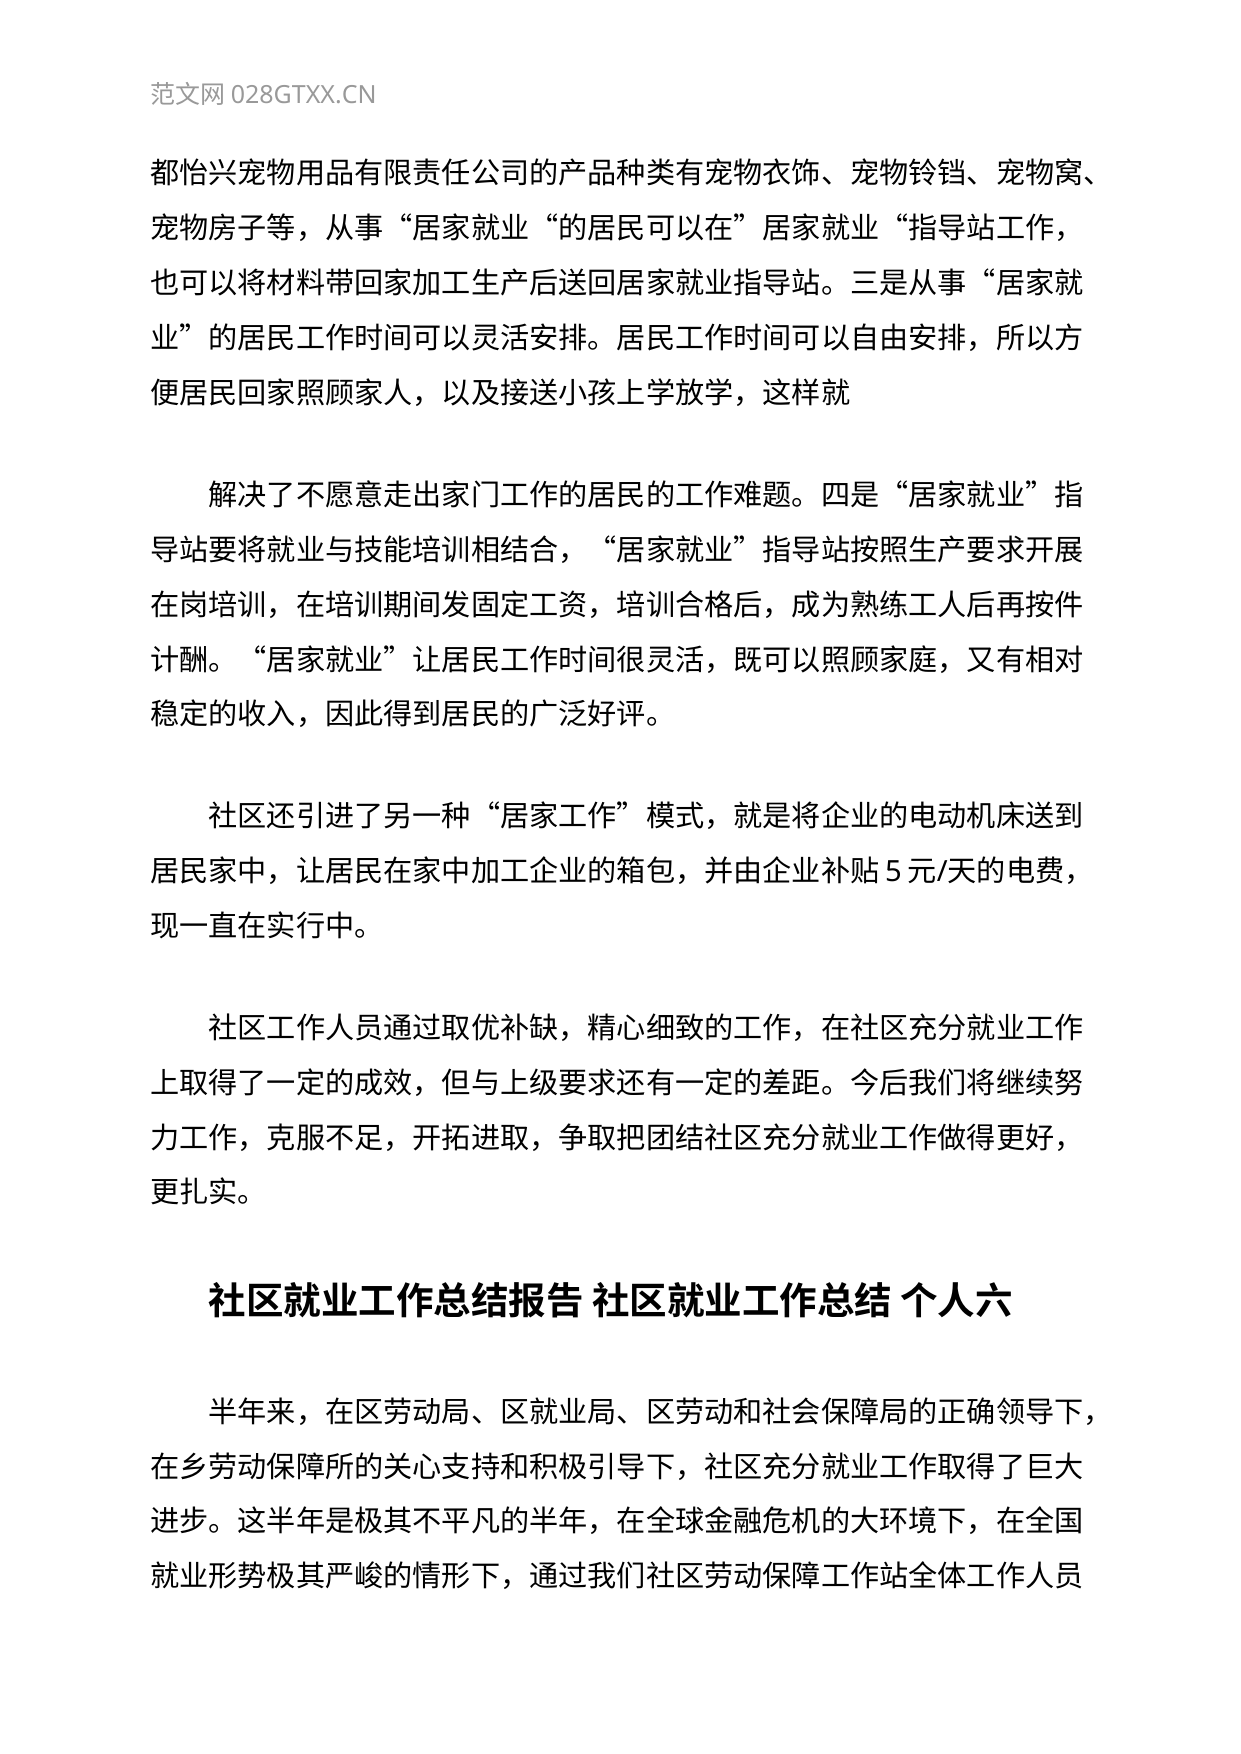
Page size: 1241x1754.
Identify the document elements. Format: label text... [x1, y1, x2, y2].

text 社区工作人员通过取优补缺，精心细致的工作，在社区充分就业工作上取得了一定的成效，但与上级要求还有一定的差距。今后我们将继续努力工作，克服不足，开拓进取，争取把团结社区充分就业工作做得更好，更扎实。 [150, 1004, 1090, 1211]
text 社区就业工作总结报告 社区就业工作总结 个人六 [150, 1271, 1090, 1325]
text 解决了不愿意走出家门工作的居民的工作难题。四是“居家就业”指导站要将就业与技能培训相结合，“居家就业”指导站按照生产要求开展在岗培训，在培训期间发固定工资，培训合格后，成为熟练工人后再按件计酬。“居家就业”让居民工作时间很灵活，既可以照顾家庭，又有相对稳定的收入，因此得到居民的广泛好评。 [150, 471, 1090, 733]
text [150, 150, 1090, 412]
text 社区还引进了另一种“居家工作”模式，就是将企业的电动机床送到居民家中，让居民在家中加工企业的箱包，并由企业补贴5元/天的电费，现一直在实行中。 [150, 793, 1090, 945]
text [150, 1388, 1090, 1595]
